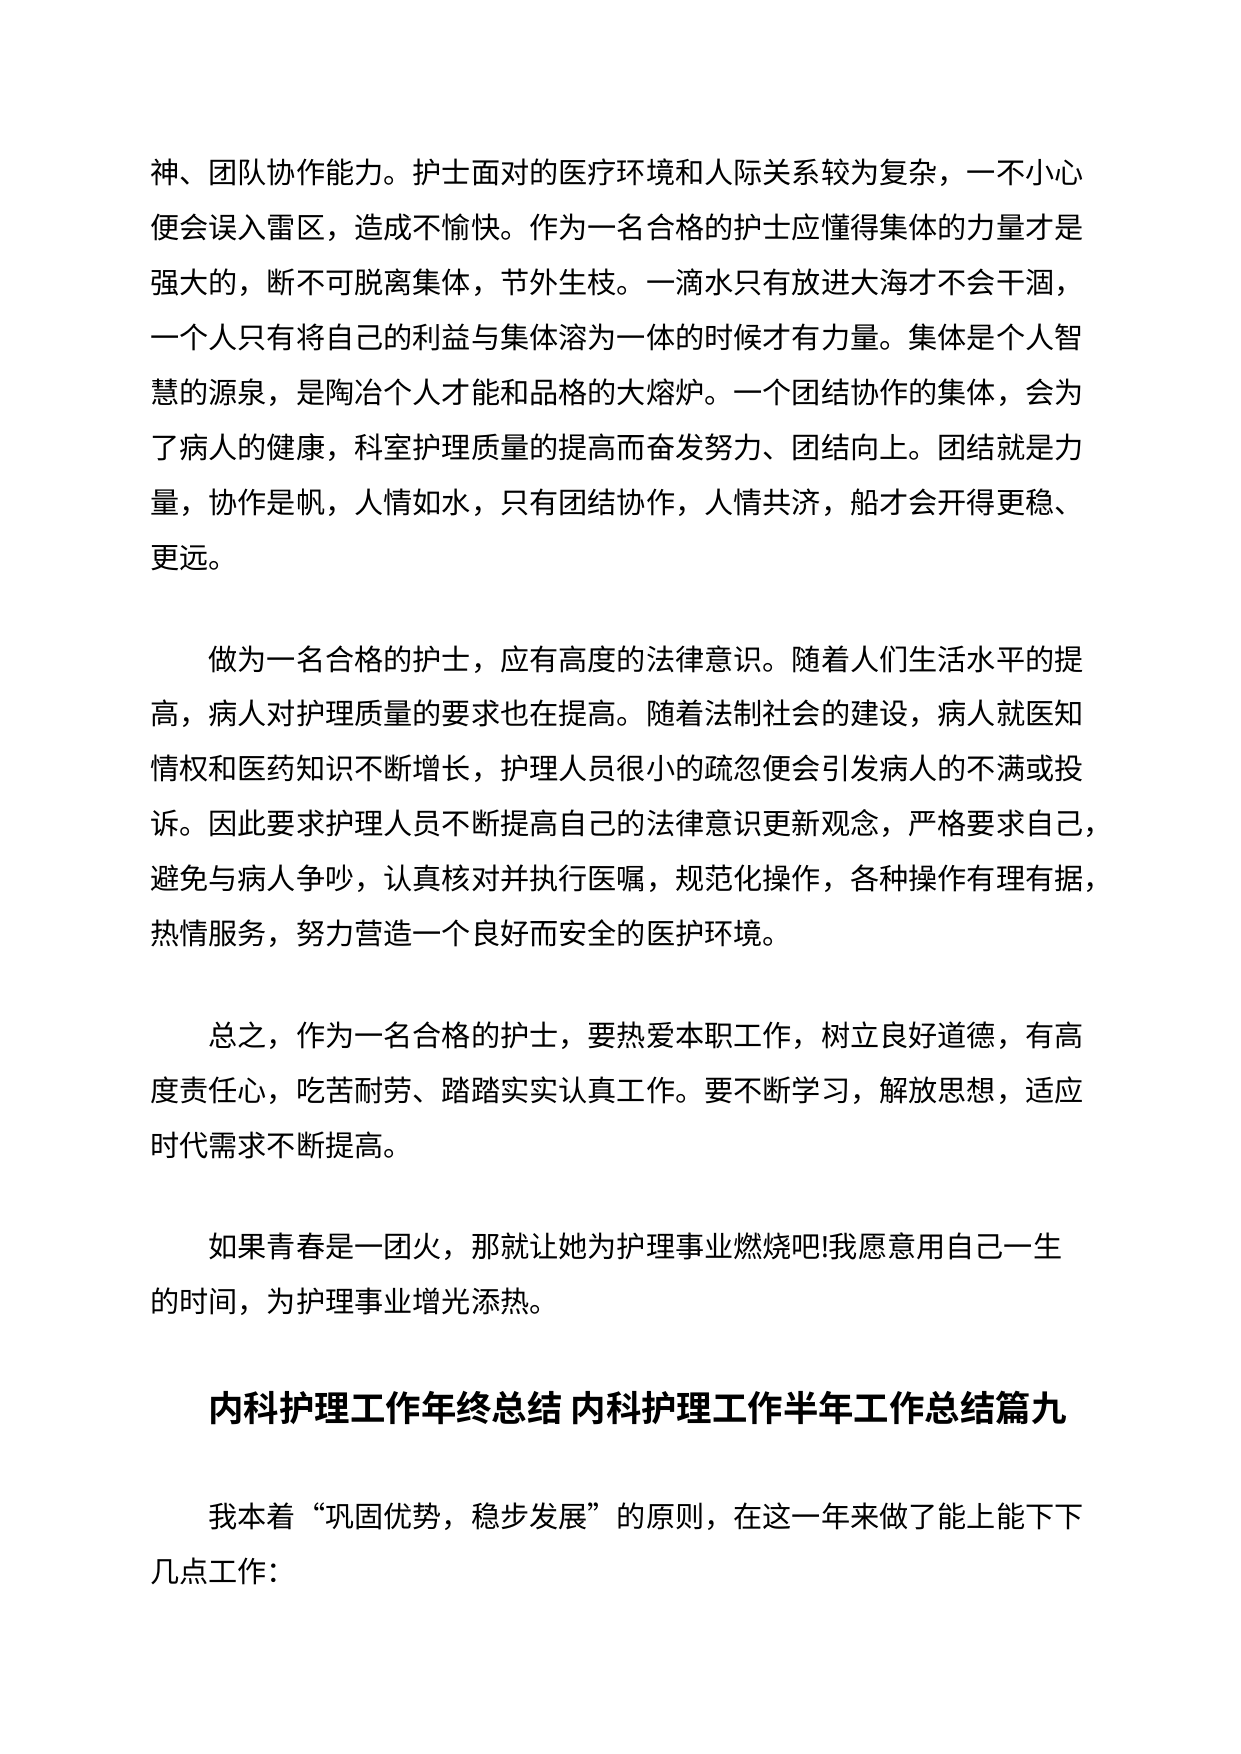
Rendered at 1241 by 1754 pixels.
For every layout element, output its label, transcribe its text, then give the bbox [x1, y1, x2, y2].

text 如果青春是一团火，那就让她为护理事业燃烧吧!我愿意用自己一生的时间，为护理事业增光添热。 [150, 1224, 1090, 1321]
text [150, 150, 1090, 577]
text 做为一名合格的护士，应有高度的法律意识。随着人们生活水平的提高，病人对护理质量的要求也在提高。随着法制社会的建设，病人就医知情权和医药知识不断增长，护理人员很小的疏忽便会引发病人的不满或投诉。因此要求护理人员不断提高自己的法律意识更新观念，严格要求自己，避免与病人争吵，认真核对并执行医嘱，规范化操作，各种操作有理有据，热情服务，努力营造一个良好而安全的医护环境。 [150, 636, 1090, 953]
text 内科护理工作年终总结 内科护理工作半年工作总结篇九 [150, 1381, 1090, 1432]
text 总之，作为一名合格的护士，要热爱本职工作，树立良好道德，有高度责任心，吃苦耐劳、踏踏实实认真工作。要不断学习，解放思想，适应时代需求不断提高。 [150, 1012, 1090, 1164]
text 我本着“巩固优势，稳步发展”的原则，在这一年来做了能上能下下几点工作： [150, 1494, 1090, 1591]
